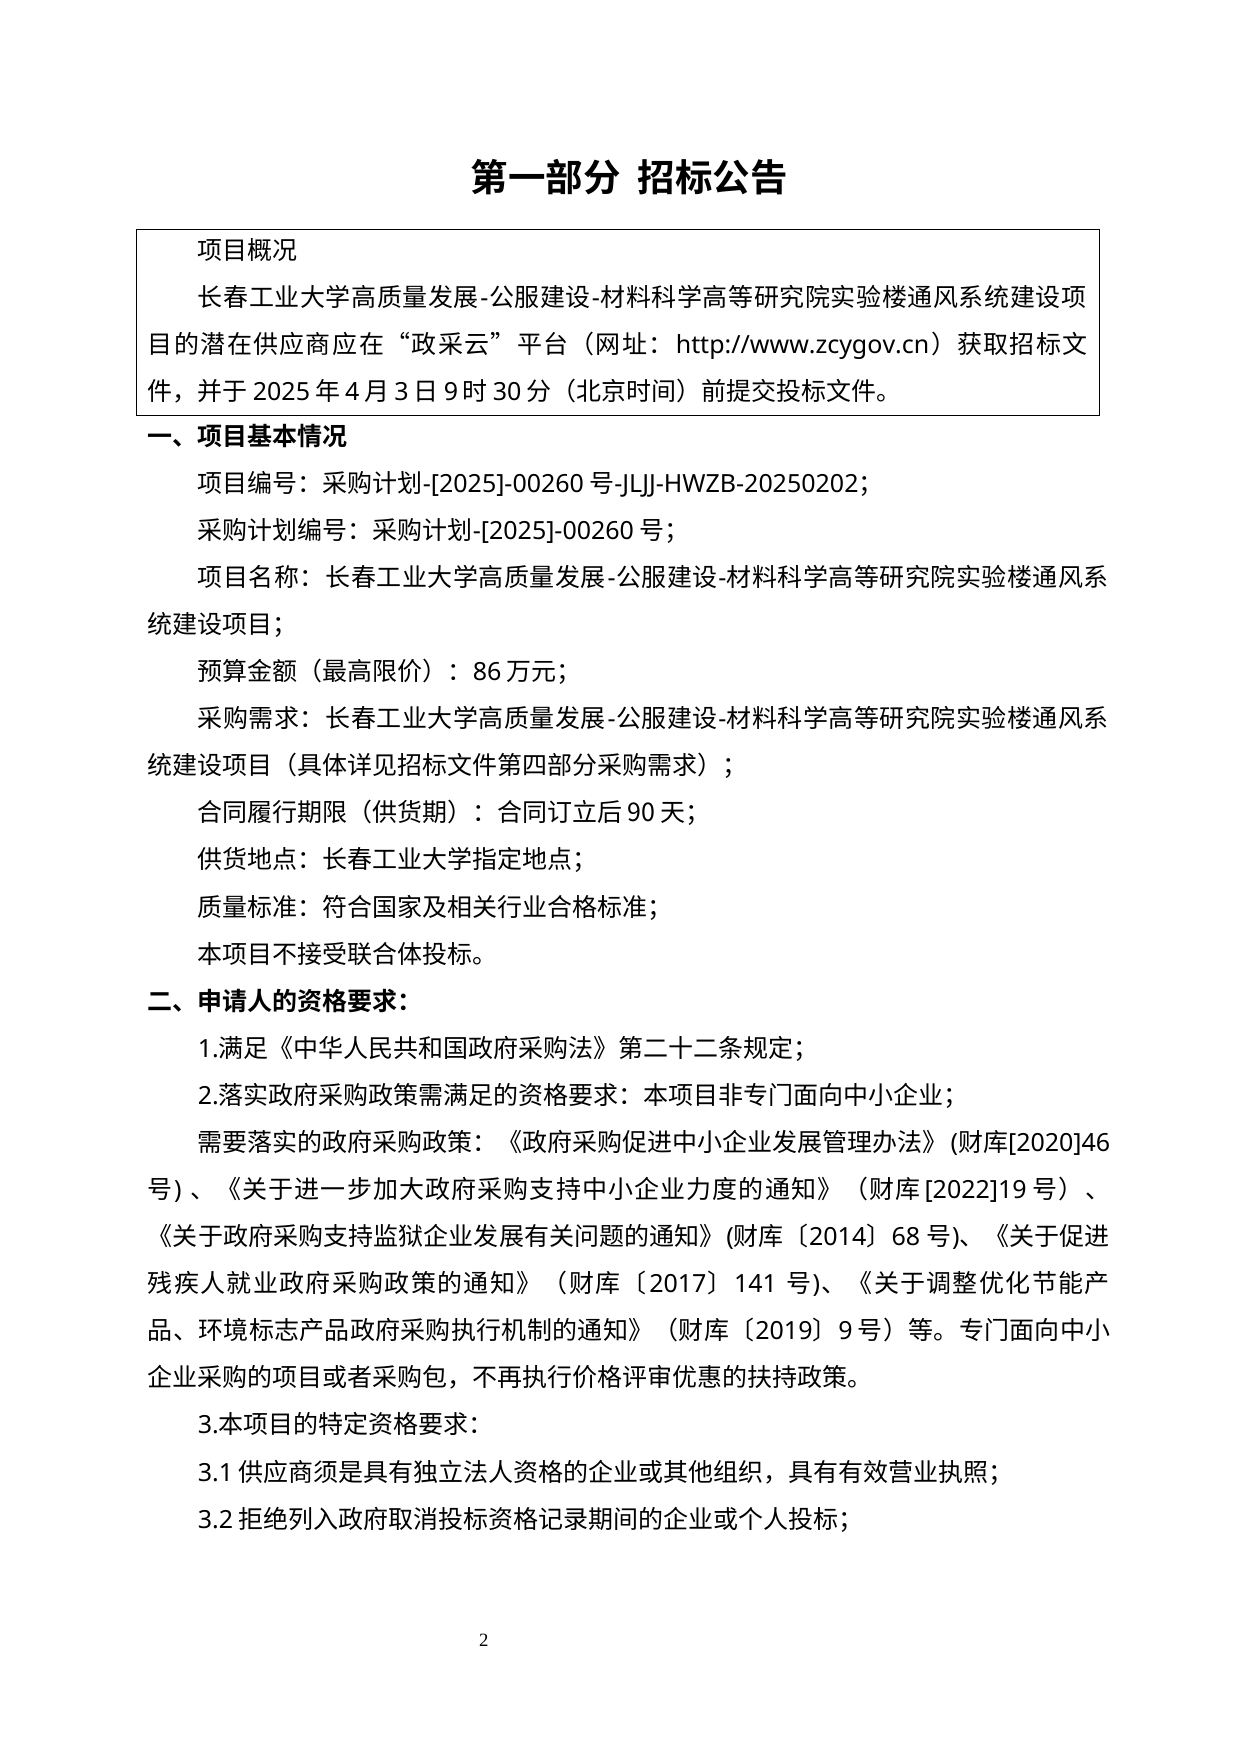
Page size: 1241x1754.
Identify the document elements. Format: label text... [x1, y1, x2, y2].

text 3.2拒绝列入政府取消投标资格记录期间的企业或个人投标； [148, 1499, 1110, 1535]
text 3.本项目的特定资格要求： [148, 1405, 1110, 1441]
text 2.落实政府采购政策需满足的资格要求：本项目非专门面向中小企业； [148, 1075, 1110, 1112]
text 采购计划编号：采购计划-[2025]-00260号； [148, 510, 1110, 547]
text 采购需求：长春工业大学高质量发展-公服建设-材料科学高等研究院实验楼通风系统建设项目（具体详见招标文件第四部分采购需求）； [148, 699, 1110, 782]
text 二、申请人的资格要求： [148, 981, 1110, 1017]
text 3.1供应商须是具有独立法人资格的企业或其他组织，具有有效营业执照； [148, 1452, 1110, 1488]
text 预算金额（最高限价）：86万元； [148, 652, 1110, 688]
text 1.满足《中华人民共和国政府采购法》第二十二条规定； [148, 1028, 1110, 1064]
text 质量标准：符合国家及相关行业合格标准； [148, 887, 1110, 923]
text 本项目不接受联合体投标。 [148, 934, 1110, 970]
text 项目名称：长春工业大学高质量发展-公服建设-材料科学高等研究院实验楼通风系统建设项目； [148, 557, 1110, 641]
text 一、项目基本情况 [148, 416, 1110, 452]
text 项目编号：采购计划-[2025]-00260号-JLJJ-HWZB-20250202； [148, 463, 1110, 499]
text 合同履行期限（供货期）：合同订立后90天； [148, 793, 1110, 829]
text 供货地点：长春工业大学指定地点； [148, 840, 1110, 876]
text 需要落实的政府采购政策：《政府采购促进中小企业发展管理办法》(财库[2020]46号) 、《关于进一步加大政府采购支持中小企业力度的通知》（财库[2022]19号）、《关于政府采购支持监狱企业发展有关问题的通知》(财库〔2014〕68 号)、《关于促进残疾人就业政府采购政策的通知》（财库〔2017〕141 号)、《关于调整优化节能产品、环境标志产品政府采购执行机制的通知》（财库〔2019〕9号）等。专门面向中小企业采购的项目或者采购包，不再执行价格评审优惠的扶持政策。 [148, 1122, 1110, 1394]
table_header 项目概况 长春工业大学高质量发展-公服建设-材料科学高等研究院实验楼通风系统建设项目的潜在供应商应在“政采云”平台（网址：http://www.zcygov.cn）获取招标文件，并于2025年4月3日9时30分（北京时间）前提交投标文件。 [137, 230, 1099, 415]
subtitle 第一部分 招标公告 [148, 148, 1110, 202]
